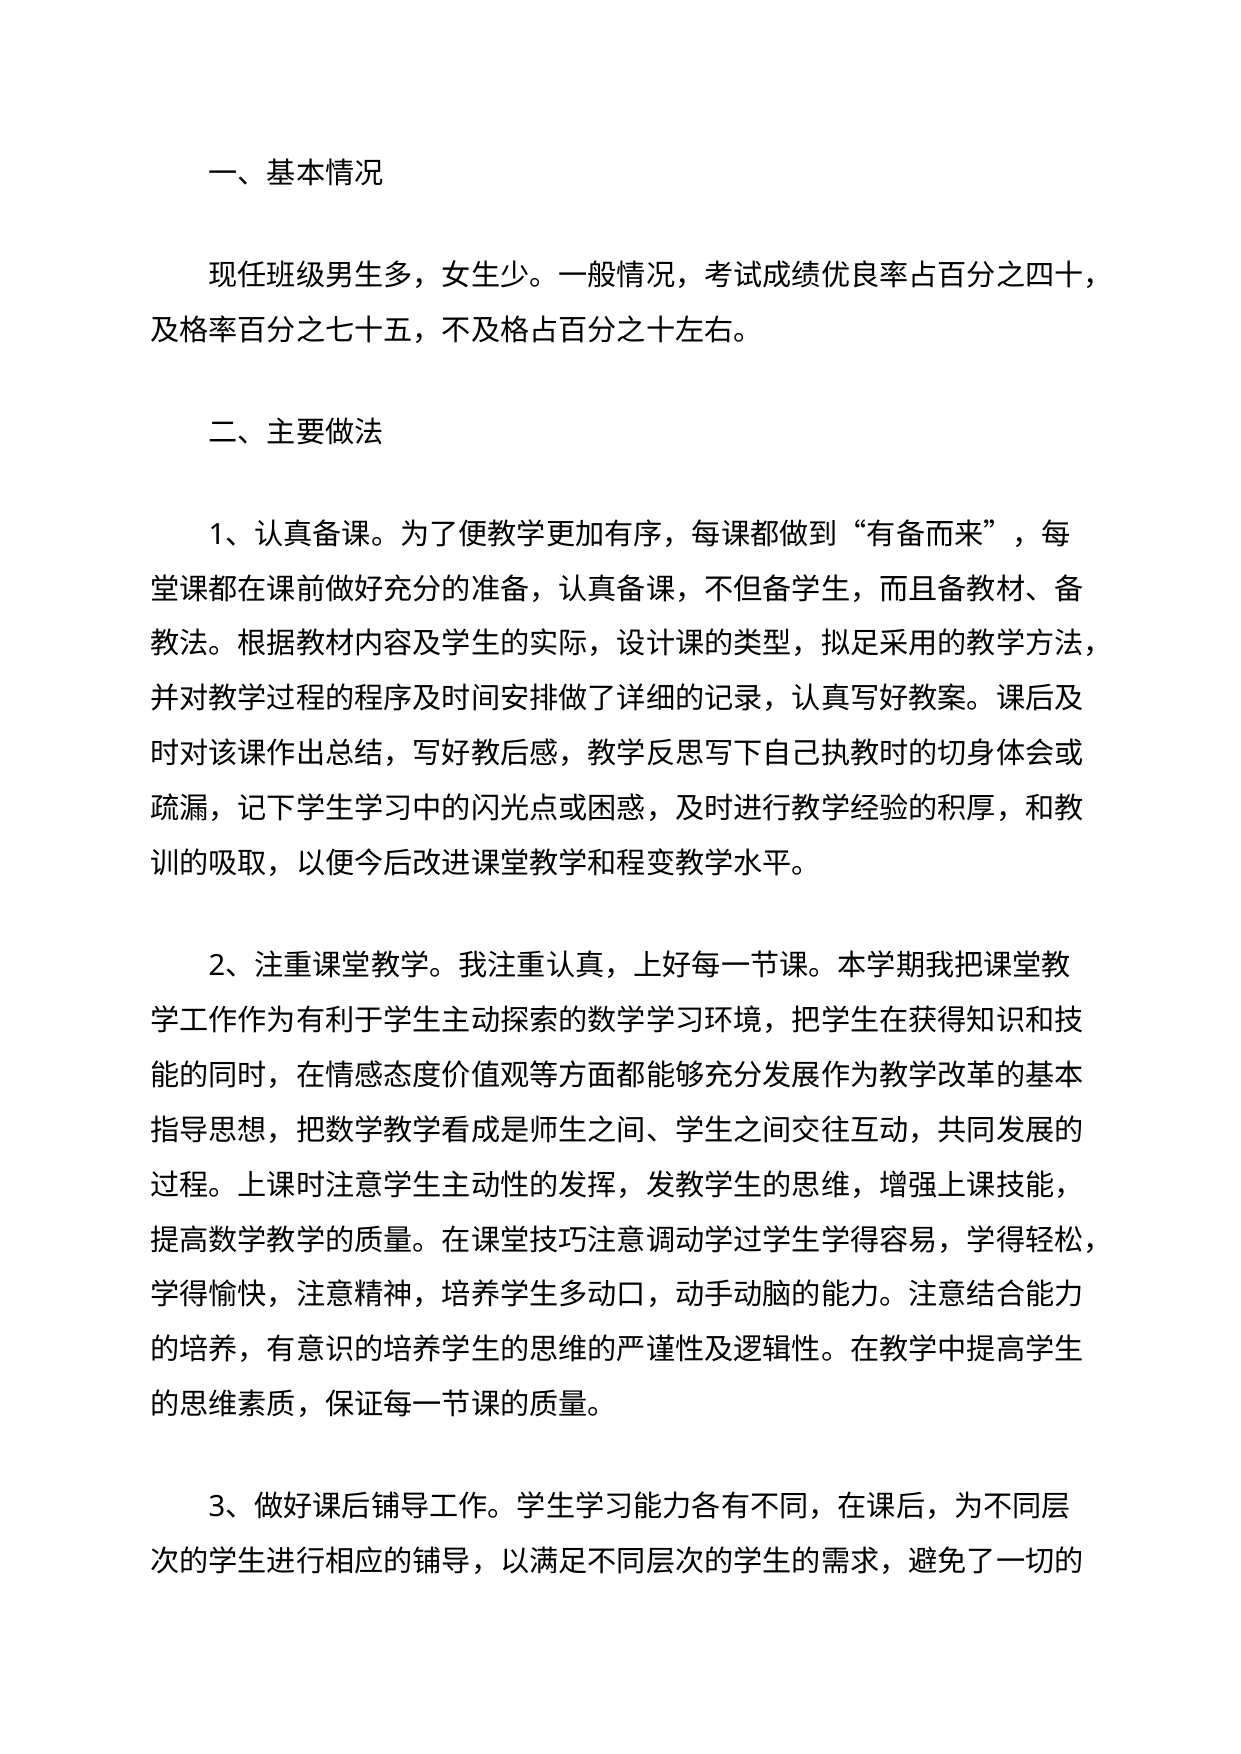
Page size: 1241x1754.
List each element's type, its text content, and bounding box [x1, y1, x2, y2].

text 1、认真备课。为了便教学更加有序，每课都做到“有备而来”，每堂课都在课前做好充分的准备，认真备课，不但备学生，而且备教材、备教法。根据教材内容及学生的实际，设计课的类型，拟足采用的教学方法，并对教学过程的程序及时间安排做了详细的记录，认真写好教案。课后及时对该课作出总结，写好教后感，教学反思写下自己执教时的切身体会或疏漏，记下学生学习中的闪光点或困惑，及时进行教学经验的积厚，和教训的吸取，以便今后改进课堂教学和程变教学水平。 [150, 510, 1090, 882]
text 二、主要做法 [150, 408, 1090, 451]
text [150, 1482, 1090, 1580]
text 现任班级男生多，女生少。一般情况，考试成绩优良率占百分之四十，及格率百分之七十五，不及格占百分之十左右。 [150, 252, 1090, 349]
text 2、注重课堂教学。我注重认真，上好每一节课。本学期我把课堂教学工作作为有利于学生主动探索的数学学习环境，把学生在获得知识和技能的同时，在情感态度价值观等方面都能够充分发展作为教学改革的基本指导思想，把数学教学看成是师生之间、学生之间交往互动，共同发展的过程。上课时注意学生主动性的发挥，发教学生的思维，增强上课技能，提高数学教学的质量。在课堂技巧注意调动学过学生学得容易，学得轻松，学得愉快，注意精神，培养学生多动口，动手动脑的能力。注意结合能力的培养，有意识的培养学生的思维的严谨性及逻辑性。在教学中提高学生的思维素质，保证每一节课的质量。 [150, 941, 1090, 1423]
text 一、基本情况 [150, 150, 1090, 192]
